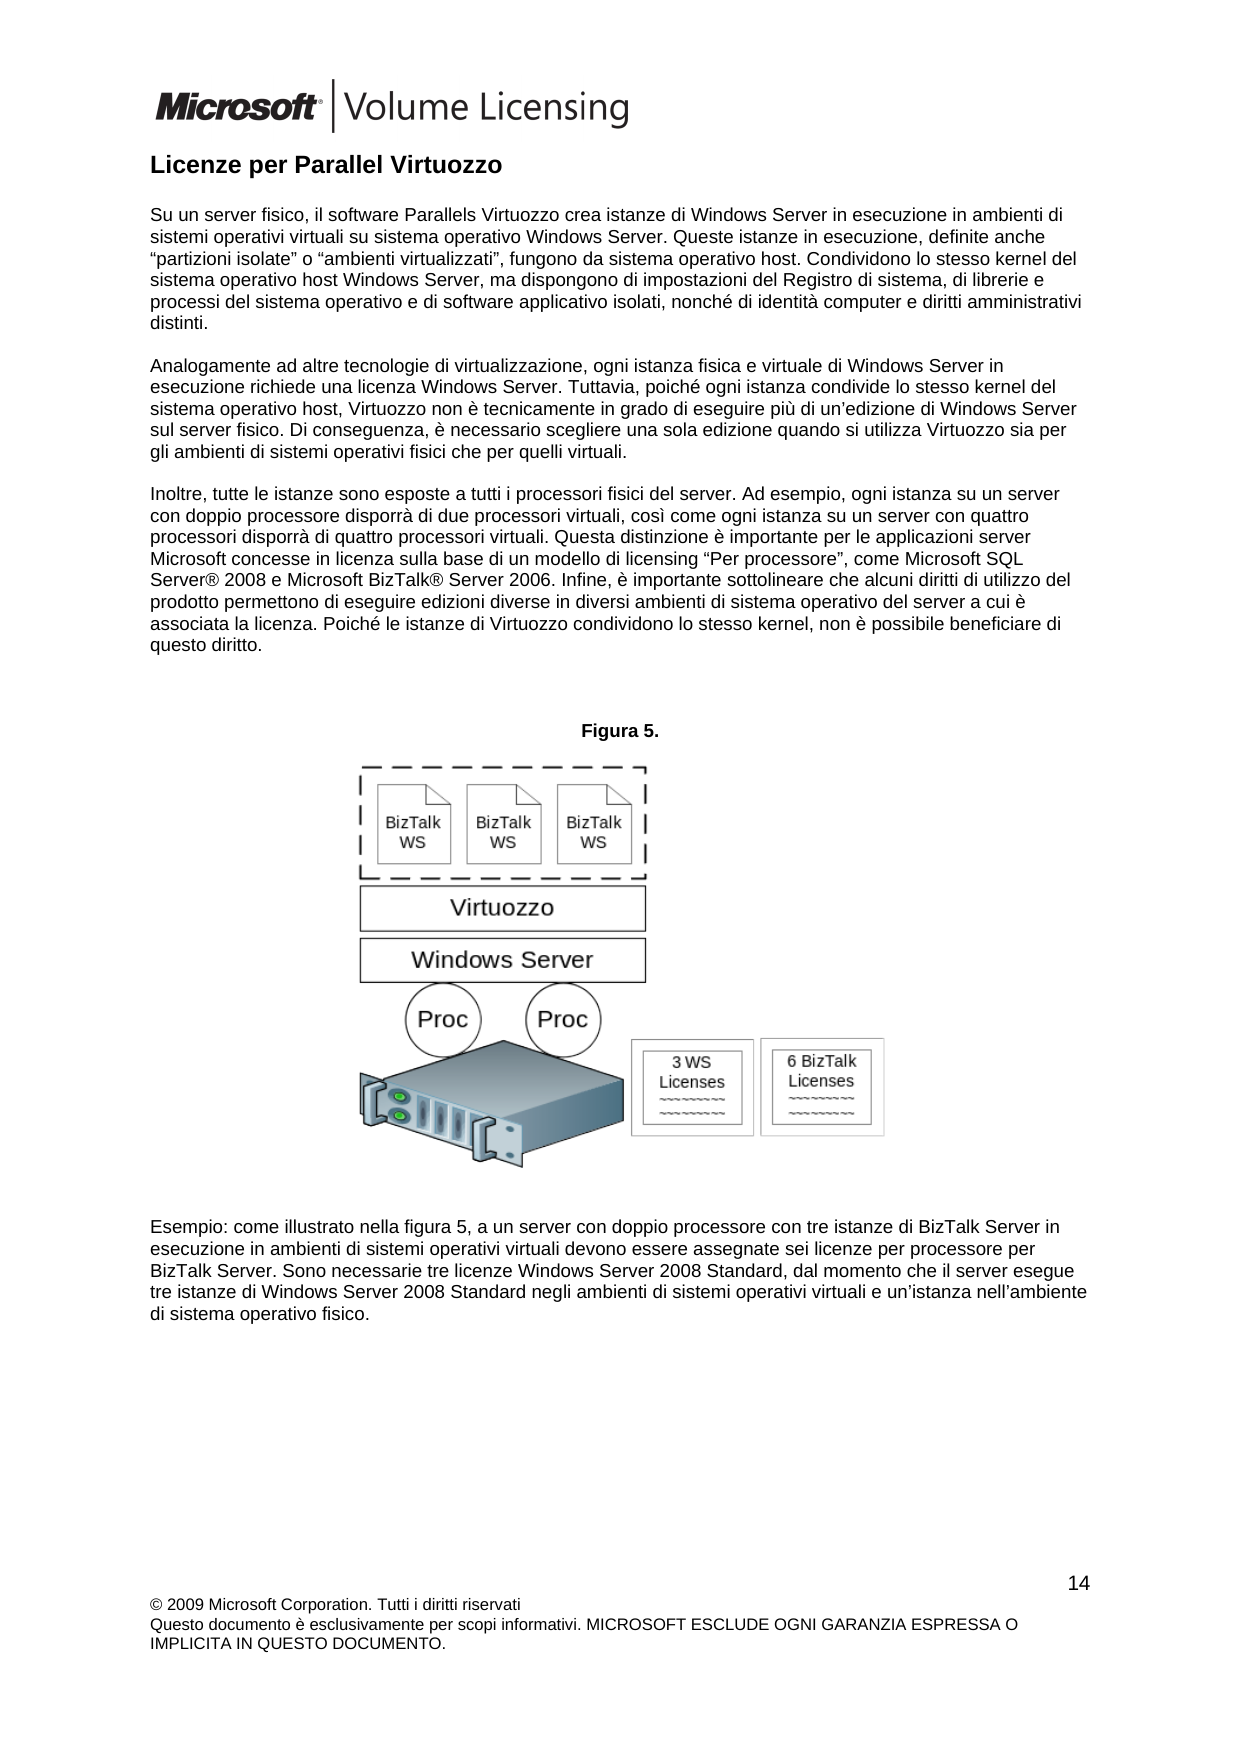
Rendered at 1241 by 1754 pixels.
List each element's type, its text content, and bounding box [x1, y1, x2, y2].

text Analogamente ad altre tecnologie di virtualizzazione, ogni istanza fisica e virtuale di Windows Server in esecuzione richiede una licenza Windows Server. Tuttavia, poiché ogni istanza condivide lo stesso kernel del sistema operativo host, Virtuozzo non è tecnicamente in grado di eseguire più di un’edizione di Windows Server sul server fisico. Di conseguenza, è necessario scegliere una sola edizione quando si utilizza Virtuozzo sia per gli ambienti di sistemi operativi fisici che per quelli virtuali. [150, 354, 1090, 462]
text Esempio: come illustrato nella figura 5, a un server con doppio processore con tre istanze di BizTalk Server in esecuzione in ambienti di sistemi operativi virtuali devono essere assegnate sei licenze per processore per BizTalk Server. Sono necessarie tre licenze Windows Server 2008 Standard, dal momento che il server esegue tre istanze di Windows Server 2008 Standard negli ambienti di sistemi operativi virtuali e un’istanza nell’ambiente di sistema operativo fisico. [150, 1216, 1090, 1324]
text Licenze per Parallel Virtuozzo [150, 150, 1090, 179]
text Su un server fisico, il software Parallels Virtuozzo crea istanze di Windows Server in esecuzione in ambienti di sistemi operativi virtuali su sistema operativo Windows Server. Queste istanze in esecuzione, definite anche “partizioni isolate” o “ambienti virtualizzati”, fungono da sistema operativo host. Condividono lo stesso kernel del sistema operativo host Windows Server, ma dispongono di impostazioni del Registro di sistema, di librerie e processi del sistema operativo e di software applicativo isolati, nonché di identità computer e diritti amministrativi distinti. [150, 204, 1090, 333]
picture [150, 75, 645, 142]
text Figura 5. [150, 719, 1090, 741]
text Inoltre, tutte le istanze sono esposte a tutti i processori fisici del server. Ad esempio, ogni istanza su un server con doppio processore disporrà di due processori virtuali, così come ogni istanza su un server con quattro processori disporrà di quattro processori virtuali. Questa distinzione è importante per le applicazioni server Microsoft concesse in licenza sulla base di un modello di licensing “Per processore”, come Microsoft SQL Server® 2008 e Microsoft BizTalk® Server 2006. Infine, è importante sottolineare che alcuni diritti di utilizzo del prodotto permettono di eseguire edizioni diverse in diversi ambienti di sistema operativo del server a cui è associata la licenza. Poiché le istanze di Virtuozzo condividono lo stesso kernel, non è possibile beneficiare di questo diritto. [150, 483, 1090, 656]
